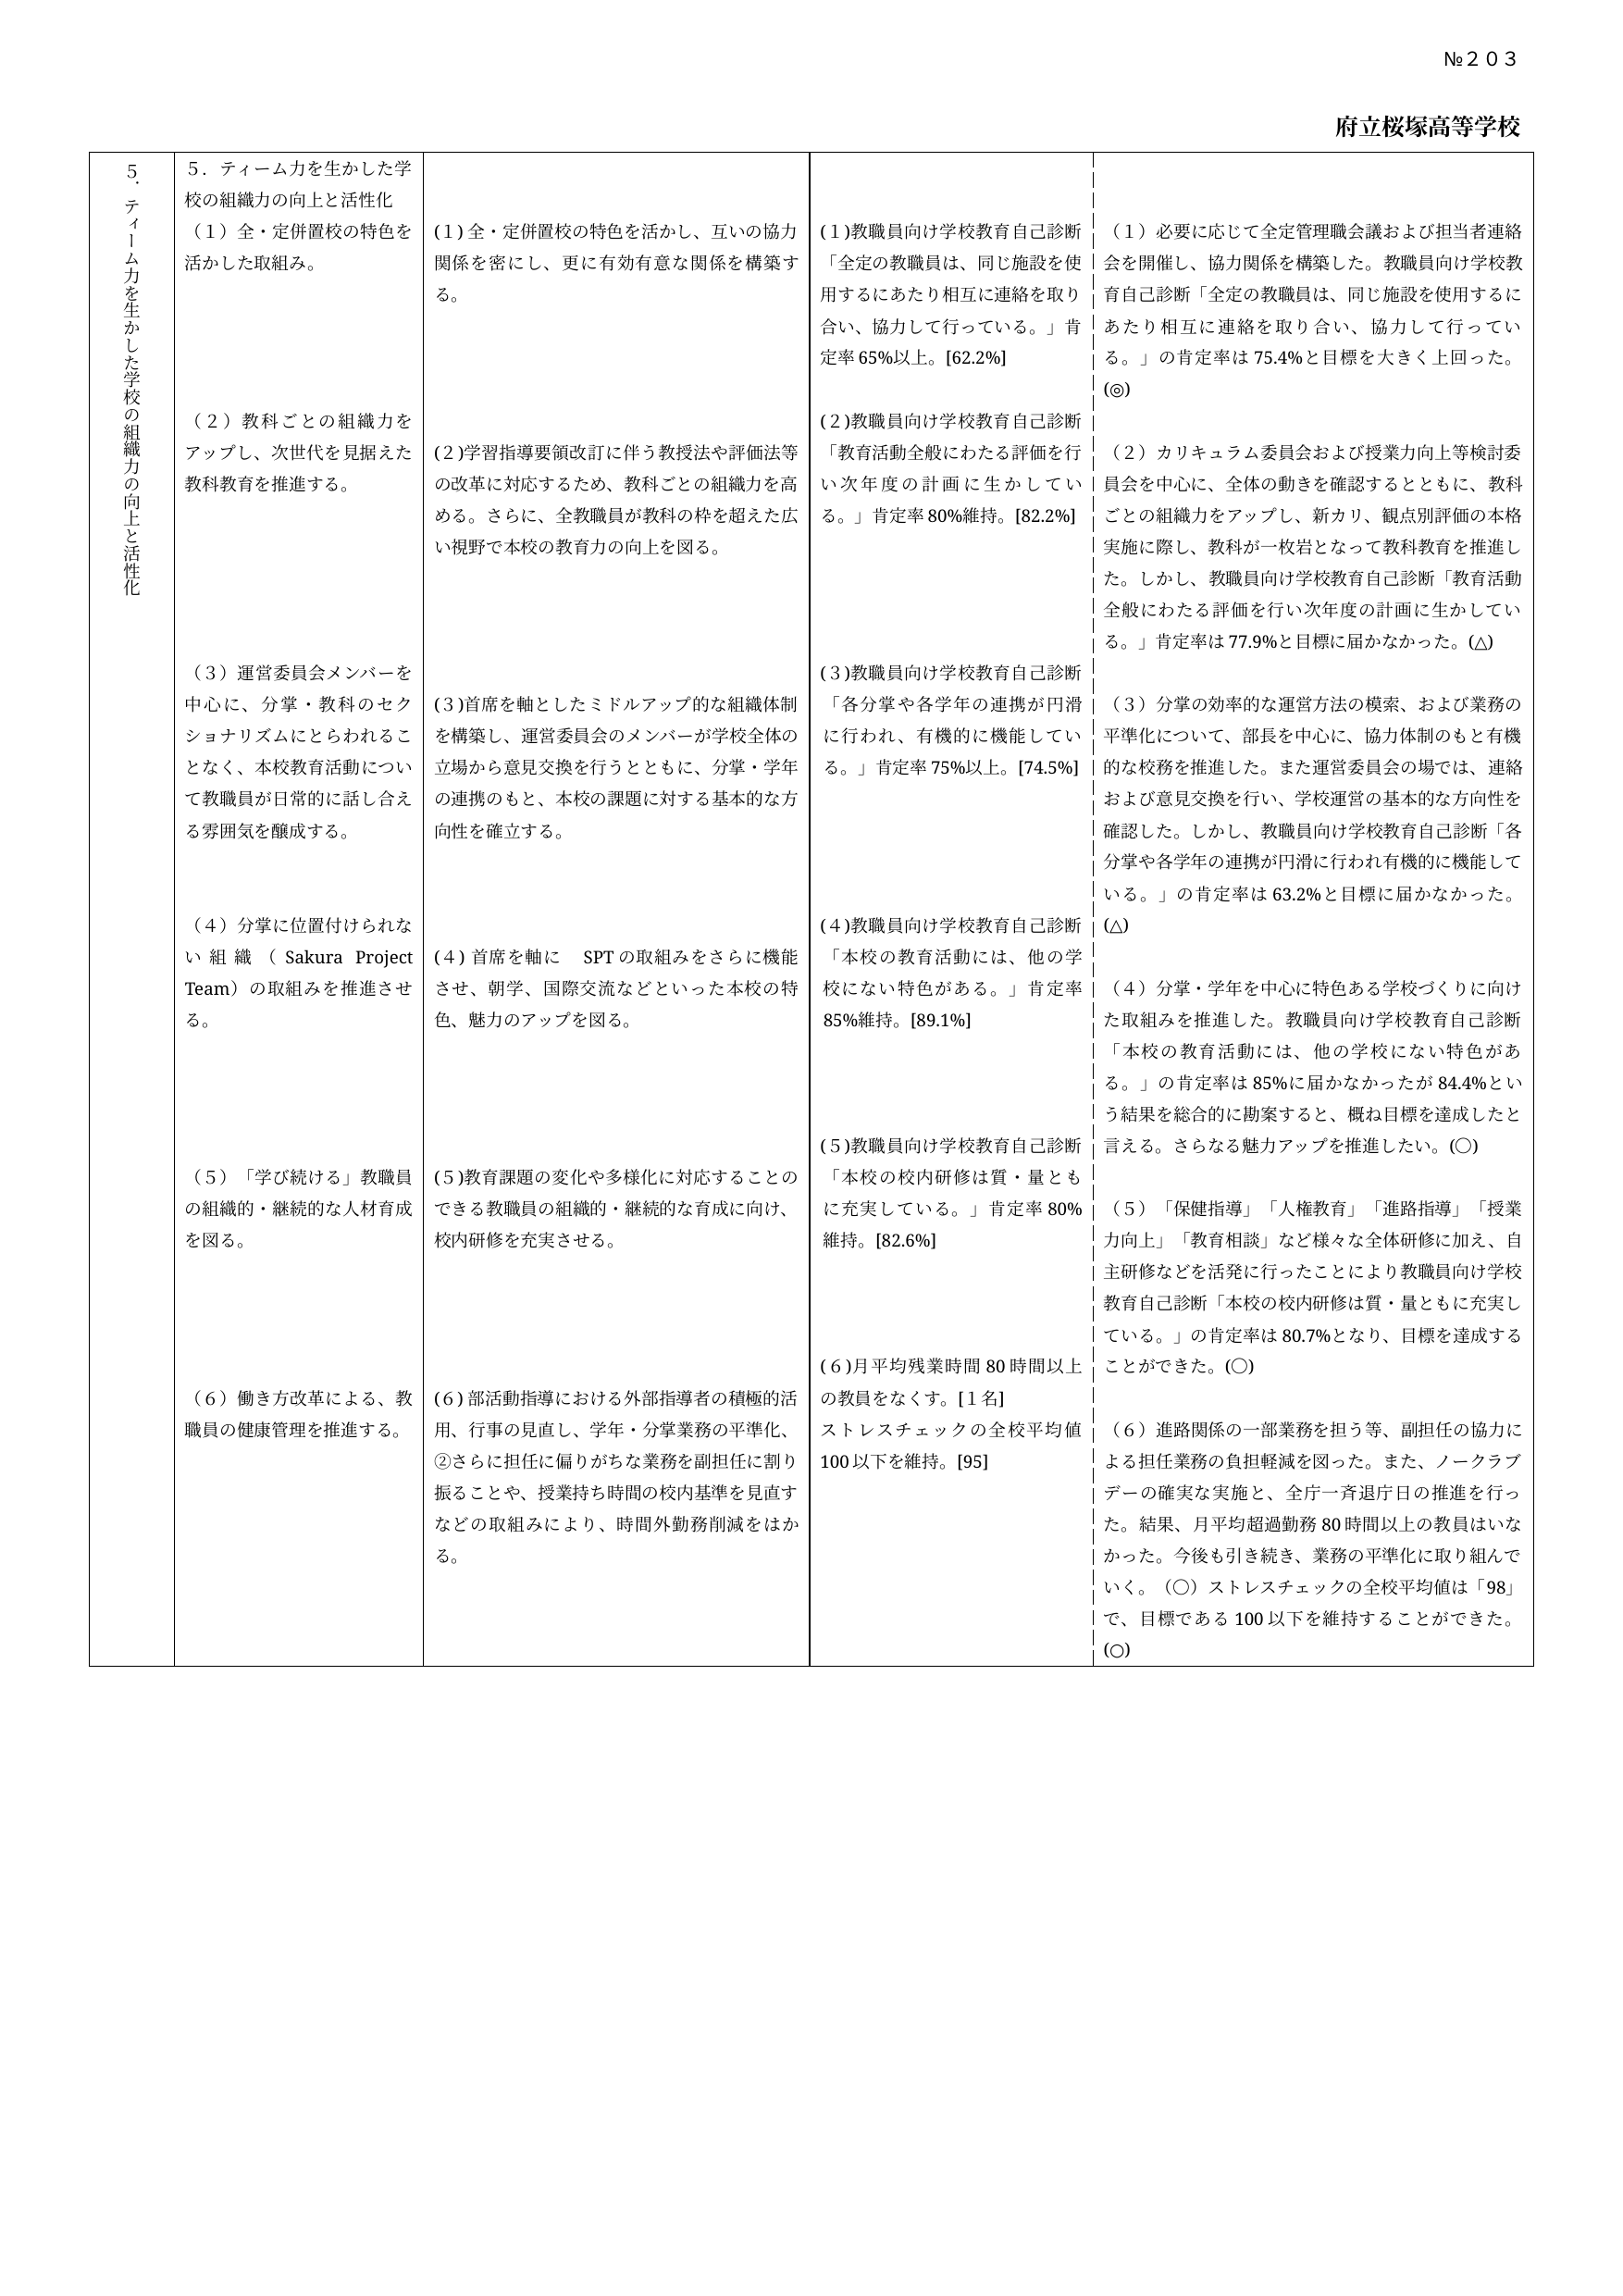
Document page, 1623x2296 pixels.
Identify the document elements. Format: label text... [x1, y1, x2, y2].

table_cell ５．ティーム力を生かした学校の組織力の向上と活性化 （１）全・定併置校の特色を活かした取組み。 （２）教科ごとの組織力をアップし、次世代を見据えた教科教育を推進する。 （３）運営委員会メンバーを中心に、分掌・教科のセクショナリズムにとらわれることなく、本校教育活動について教職員が日常的に話し合える雰囲気を醸成する。 （４）分掌に位置付けられない組織（Sakura Project Team）の取組みを推進させる。 （５）「学び続ける」教職員の組織的・継続的な人材育成を図る。 （６）働き方改革による、教職員の健康管理を推進する。 [175, 153, 423, 1665]
table_cell (１) 全・定併置校の特色を活かし、互いの協力関係を密にし、更に有効有意な関係を構築する。 (２)学習指導要領改訂に伴う教授法や評価法等の改革に対応するため、教科ごとの組織力を高める。さらに、全教職員が教科の枠を超えた広い視野で本校の教育力の向上を図る。 (３)首席を軸としたミドルアップ的な組織体制を構築し、運営委員会のメンバーが学校全体の立場から意見交換を行うとともに、分掌・学年の連携のもと、本校の課題に対する基本的な方向性を確立する。 (４) 首席を軸に③SPTの取組みをさらに機能させ、朝学、国際交流などといった本校の特色、魅力のアップを図る。 (５)教育課題の変化や多様化に対応することのできる教職員の組織的・継続的な育成に向け、校内研修を充実させる。 (６) 部活動指導における外部指導者の積極的活用、行事の見直し、学年・分掌業務の平準化、②さらに担任に偏りがちな業務を副担任に割り振ることや、授業持ち時間の校内基準を見直すなどの取組みにより、時間外勤務削減をはかる。 [424, 153, 809, 1665]
table_cell (１)教職員向け学校教育自己診断「全定の教職員は、同じ施設を使用するにあたり相互に連絡を取り合い、協力して行っている。」肯定率65%以上。[62.2%] (２)教職員向け学校教育自己診断「教育活動全般にわたる評価を行い次年度の計画に生かしている。」肯定率80%維持。[82.2%] (３)教職員向け学校教育自己診断 「各分掌や各学年の連携が円滑に行われ、有機的に機能している。」肯定率75%以上。[74.5%] (４)教職員向け学校教育自己診断「本校の教育活動には、他の学校にない特色がある。」肯定率85%維持。[89.1%] (５)教職員向け学校教育自己診断「本校の校内研修は質・量ともに充実している。」肯定率80%維持。[82.6%] (６)月平均残業時間80時間以上の教員をなくす。[１名] ストレスチェックの全校平均値100以下を維持。[95] [811, 153, 1093, 1665]
table_cell （１）必要に応じて全定管理職会議および担当者連絡会を開催し、協力関係を構築した。教職員向け学校教育自己診断「全定の教職員は、同じ施設を使用するにあたり相互に連絡を取り合い、協力して行っている。」の肯定率は75.4%と目標を大きく上回った。(◎) （２）カリキュラム委員会および授業力向上等検討委員会を中心に、全体の動きを確認するとともに、教科ごとの組織力をアップし、新カリ、観点別評価の本格実施に際し、教科が一枚岩となって教科教育を推進した。しかし、教職員向け学校教育自己診断「教育活動全般にわたる評価を行い次年度の計画に生かしている。」肯定率は77.9%と目標に届かなかった。(△) （３）分掌の効率的な運営方法の模索、および業務の平準化について、部長を中心に、協力体制のもと有機的な校務を推進した。また運営委員会の場では、連絡および意見交換を行い、学校運営の基本的な方向性を確認した。しかし、教職員向け学校教育自己診断「各分掌や各学年の連携が円滑に行われ有機的に機能している。」の肯定率は63.2%と目標に届かなかった。(△) （４）分掌・学年を中心に特色ある学校づくりに向けた取組みを推進した。教職員向け学校教育自己診断「本校の教育活動には、他の学校にない特色がある。」の肯定率は85%に届かなかったが84.4%という結果を総合的に勘案すると、概ね目標を達成したと言える。さらなる魅力アップを推進したい。(〇) （５）「保健指導」「人権教育」「進路指導」「授業力向上」「教育相談」など様々な全体研修に加え、自主研修などを活発に行ったことにより教職員向け学校教育自己診断「本校の校内研修は質・量ともに充実している。」の肯定率は80.7%となり、目標を達成することができた。(〇) （６）進路関係の一部業務を担う等、副担任の協力による担任業務の負担軽減を図った。また、ノークラブデーの確実な実施と、全庁一斉退庁日の推進を行った。結果、月平均超過勤務80時間以上の教員はいなかった。今後も引き続き、業務の平準化に取り組んでいく。（〇）ストレスチェックの全校平均値は「98」で、目標である100以下を維持することができた。(○) [1093, 153, 1533, 1665]
table_cell ５．ティーム力を生かした学校の組織力の向上と活性化 [90, 153, 174, 1665]
